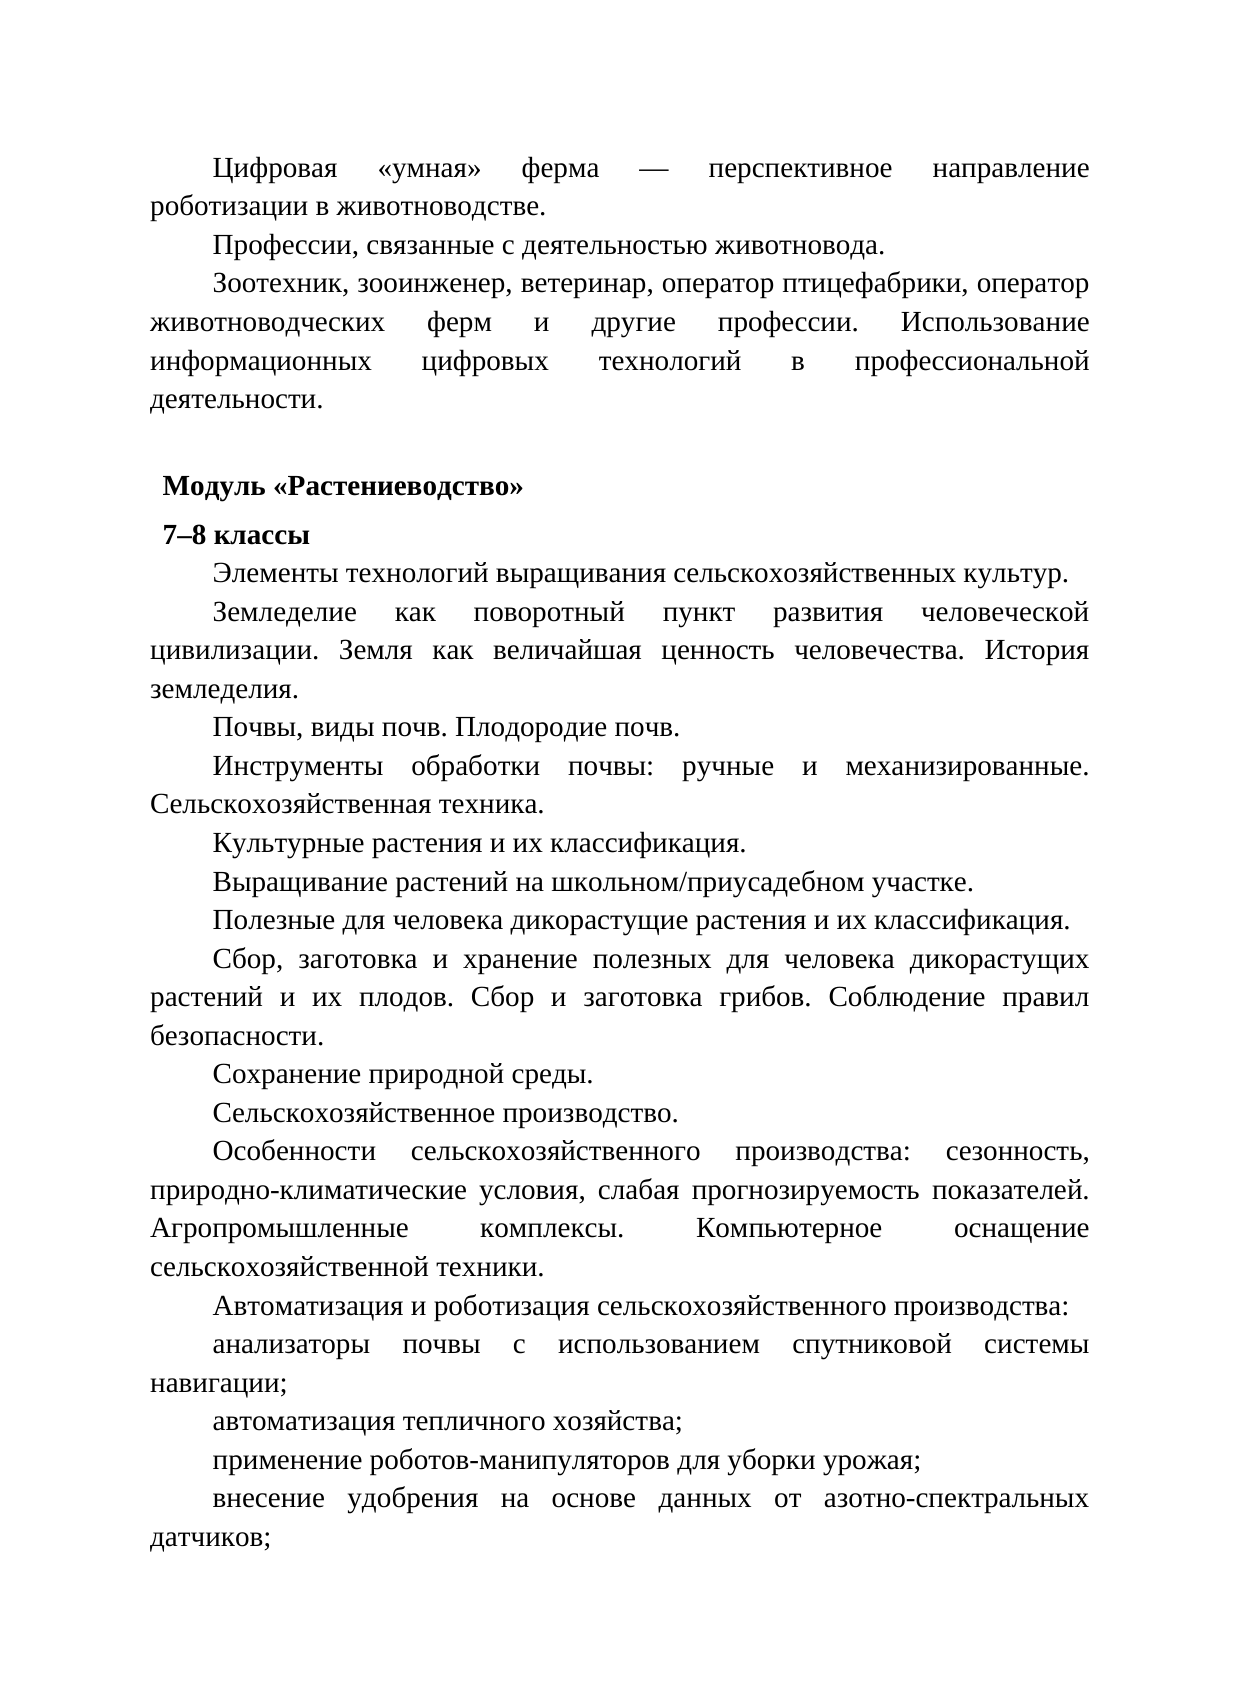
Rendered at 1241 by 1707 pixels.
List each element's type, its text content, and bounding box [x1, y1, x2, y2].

text Почвы, виды почв. Плодородие почв. [150, 709, 1090, 743]
text внесение удобрения на основе данных от азотно-спектральных датчиков; [150, 1480, 1090, 1552]
text применение роботов-манипуляторов для уборки урожая; [150, 1442, 1090, 1475]
text Автоматизация и роботизация сельскохозяйственного производства: [150, 1288, 1090, 1321]
text Цифровая «умная» ферма — перспективное направление роботизации в животноводстве. [150, 150, 1090, 222]
text Полезные для человека дикорастущие растения и их классификация. [150, 902, 1090, 936]
text Профессии, связанные с деятельностью животновода. [150, 227, 1090, 261]
text Особенности сельскохозяйственного производства: сезонность, природно-климатические условия, слабая прогнозируемость показателей. Агропромышленные комплексы. Компьютерное оснащение сельскохозяйственной техники. [150, 1133, 1090, 1283]
text 7–8 классы [162, 517, 1090, 550]
text Модуль «Растениеводство» [162, 468, 1090, 502]
text Культурные растения и их классификация. [150, 825, 1090, 859]
text Инструменты обработки почвы: ручные и механизированные. Сельскохозяйственная техника. [150, 748, 1090, 820]
text автоматизация тепличного хозяйства; [150, 1403, 1090, 1437]
text Сохранение природной среды. [150, 1056, 1090, 1090]
text анализаторы почвы c использованием спутниковой системы навигации; [150, 1326, 1090, 1398]
text Сбор, заготовка и хранение полезных для человека дикорастущих растений и их плодов. Сбор и заготовка грибов. Соблюдение правил безопасности. [150, 941, 1090, 1051]
text Зоотехник, зооинженер, ветеринар, оператор птицефабрики, оператор животноводческих ферм и другие профессии. Использование информационных цифровых технологий в профессиональной деятельности. [150, 266, 1090, 415]
text Элементы технологий выращивания сельскохозяйственных культур. [150, 555, 1090, 589]
text Выращивание растений на школьном/приусадебном участке. [150, 864, 1090, 897]
text Сельскохозяйственное производство. [150, 1095, 1090, 1128]
text Земледелие как поворотный пункт развития человеческой цивилизации. Земля как величайшая ценность человечества. История земледелия. [150, 594, 1090, 704]
